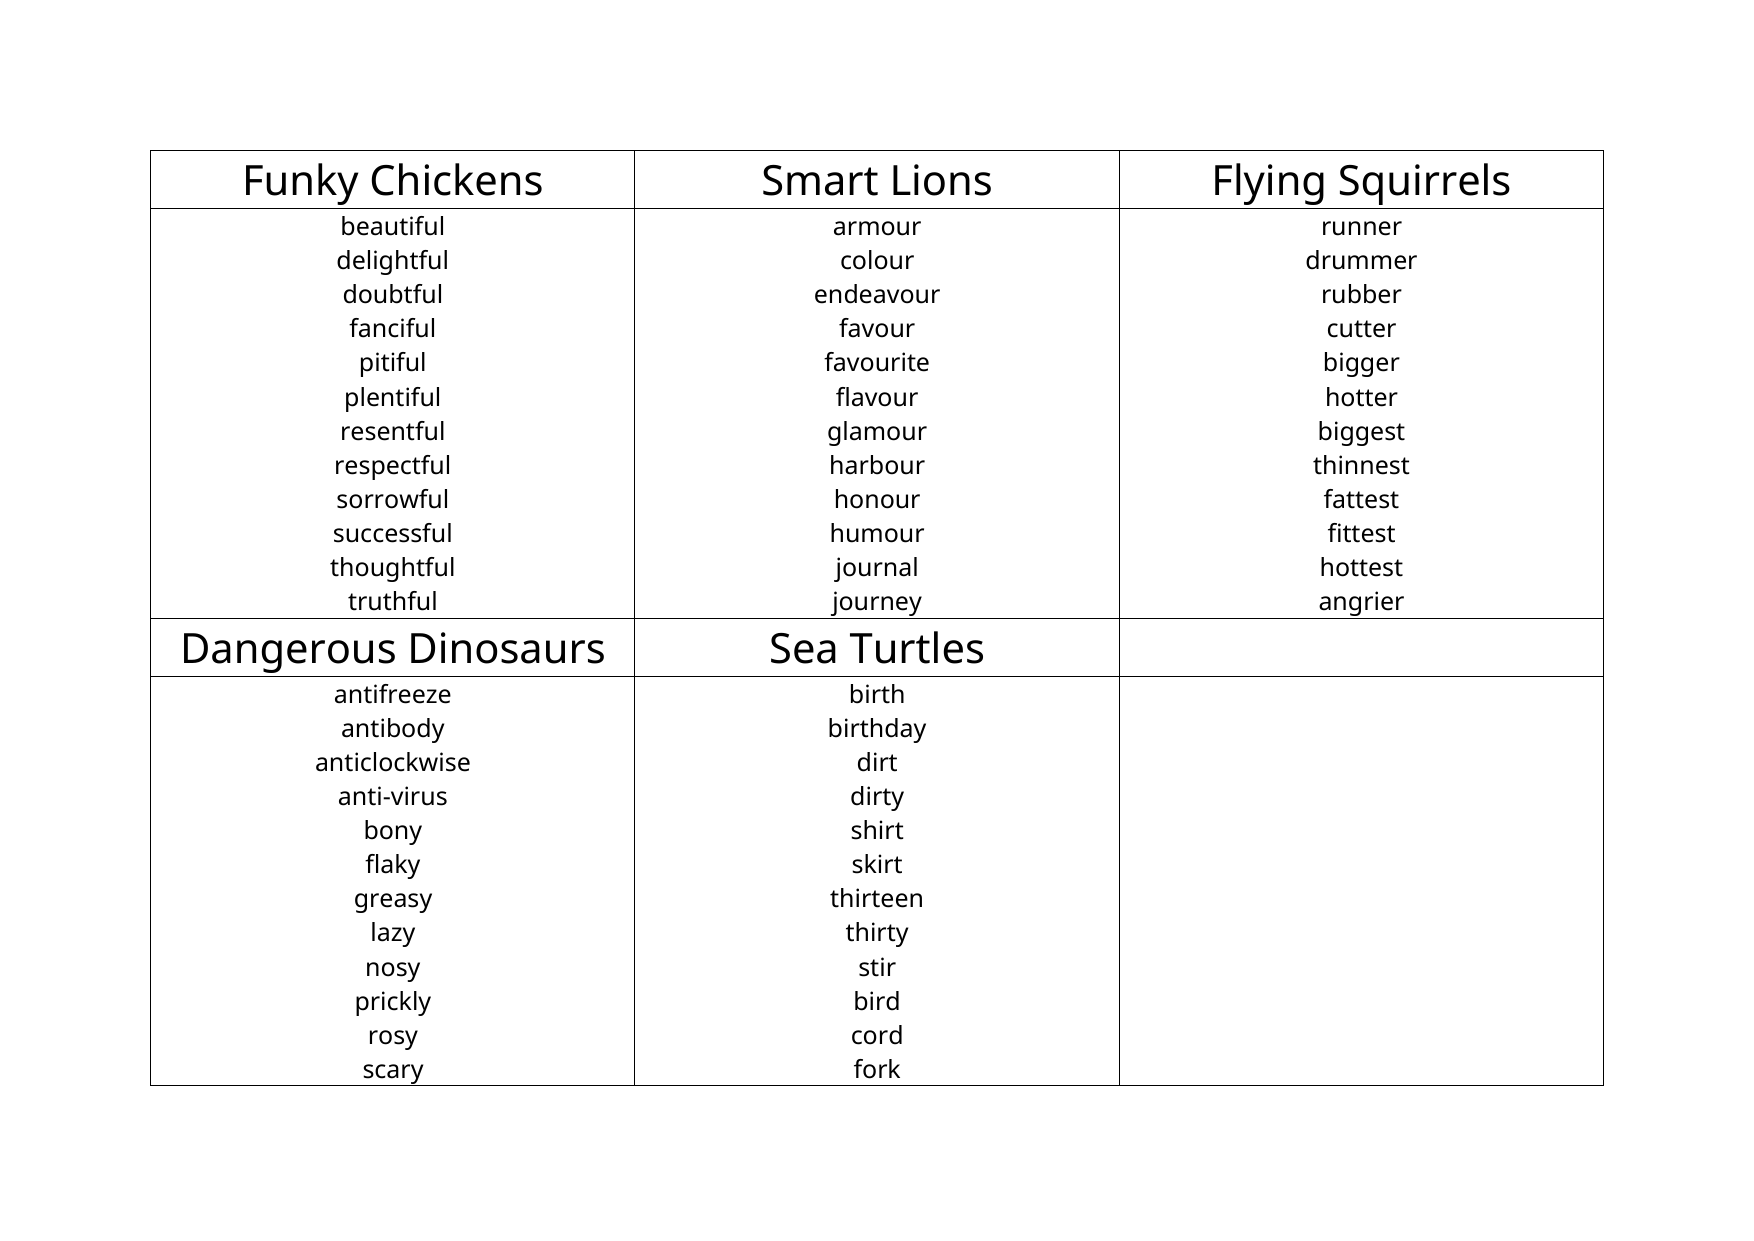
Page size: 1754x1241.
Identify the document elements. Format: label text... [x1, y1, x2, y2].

table_header Smart Lions [635, 151, 1119, 208]
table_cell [151, 677, 634, 1085]
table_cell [635, 677, 1119, 1085]
table_header Flying Squirrels [1120, 151, 1603, 208]
table_cell [1120, 677, 1603, 1085]
table_header Funky Chickens [151, 151, 634, 208]
table_cell Dangerous Dinosaurs [151, 619, 634, 676]
table_cell Sea Turtles [635, 619, 1119, 676]
table_cell armour colour endeavour favour favourite flavour glamour harbour honour humour journal journey [635, 209, 1119, 618]
table_cell runner drummer rubber cutter bigger hotter biggest thinnest fattest fittest hottest angrier [1120, 209, 1603, 618]
table_cell beautiful delightful doubtful fanciful pitiful plentiful resentful respectful sorrowful successful thoughtful truthful [151, 209, 634, 618]
table_cell [1120, 619, 1603, 676]
